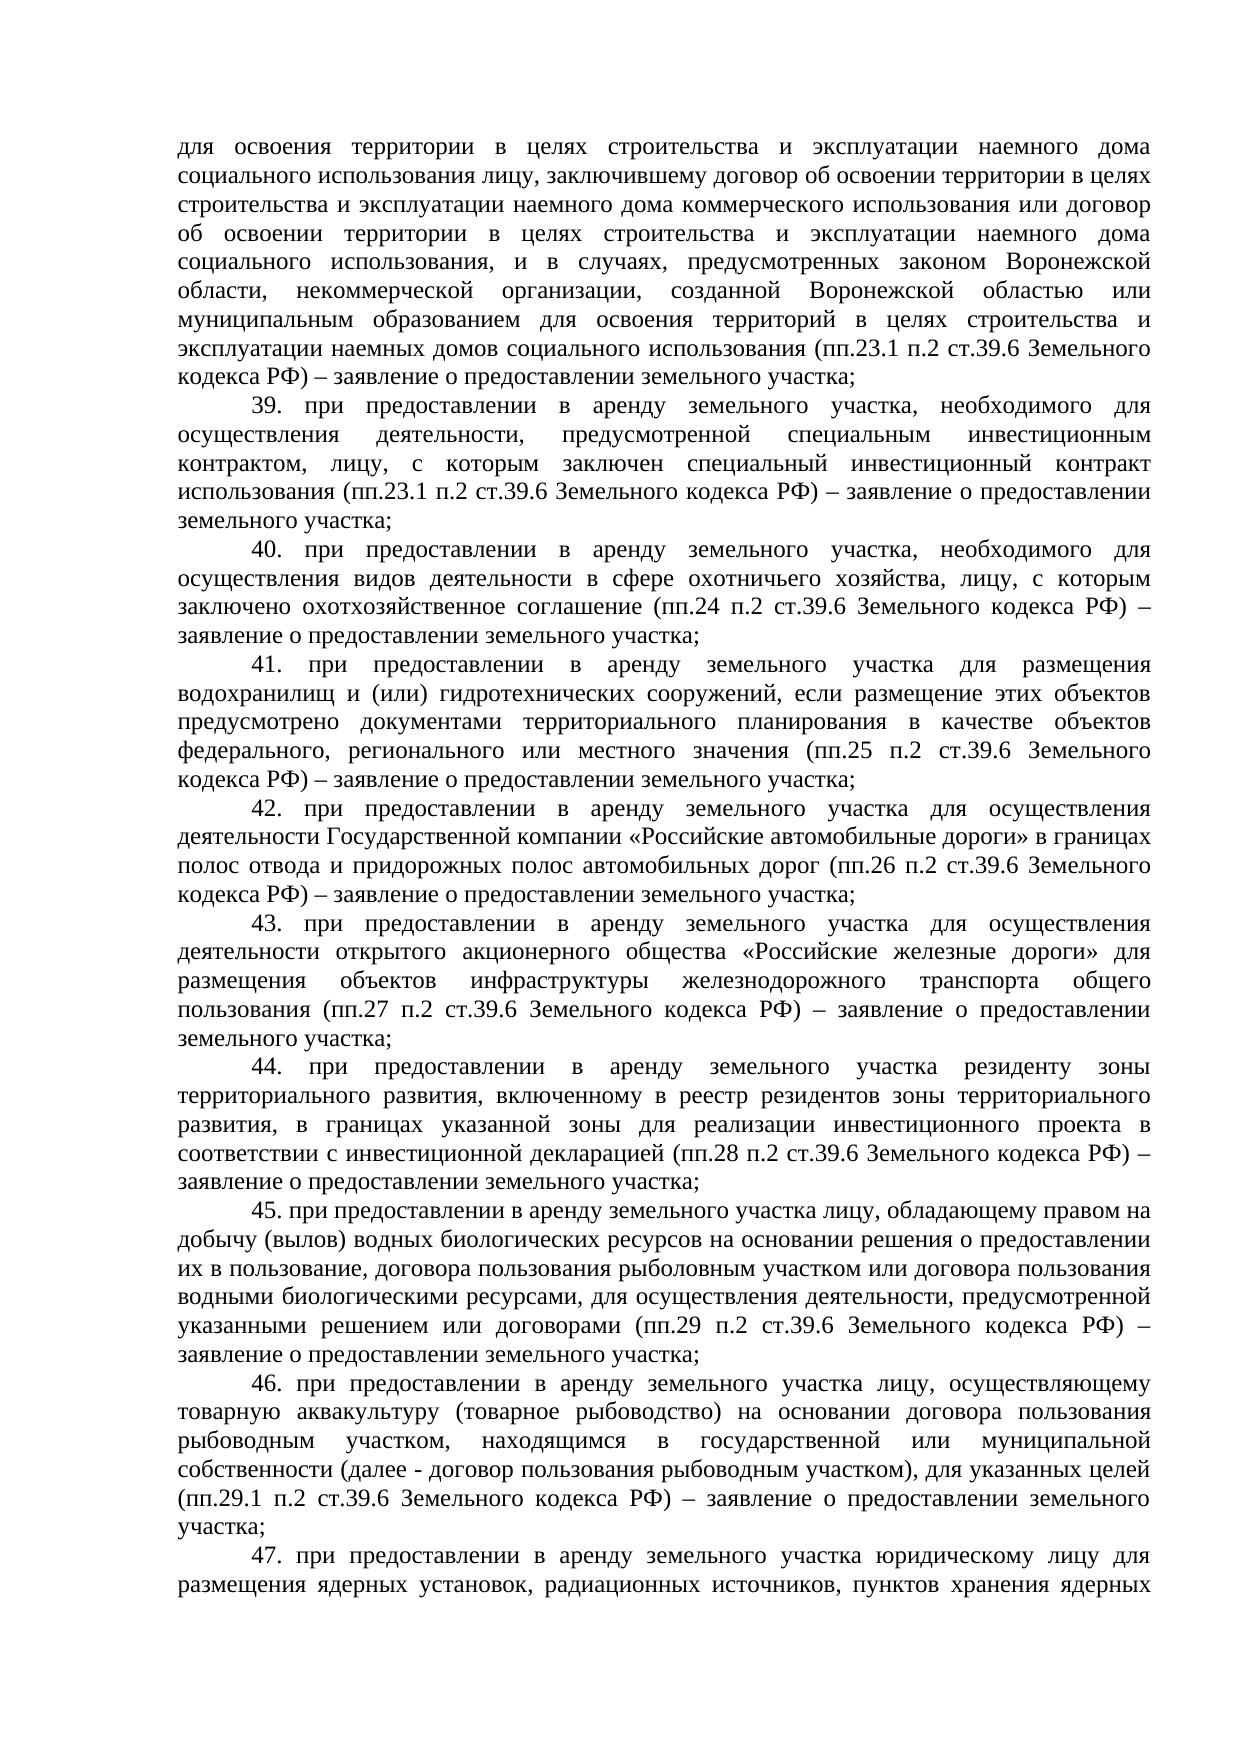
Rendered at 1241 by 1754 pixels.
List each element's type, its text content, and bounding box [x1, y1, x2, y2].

text 40. при предоставлении в аренду земельного участка, необходимого для осуществления видов деятельности в сфере охотничьего хозяйства, лицу, с которым заключено охотхозяйственное соглашение (пп.24 п.2 ст.39.6 Земельного кодекса РФ) – заявление о предоставлении земельного участка; [177, 534, 1152, 649]
text 45. при предоставлении в аренду земельного участка лицу, обладающему правом на добычу (вылов) водных биологических ресурсов на основании решения о предоставлении их в пользование, договора пользования рыболовным участком или договора пользования водными биологическими ресурсами, для осуществления деятельности, предусмотренной указанными решением или договорами (пп.29 п.2 ст.39.6 Земельного кодекса РФ) – заявление о предоставлении земельного участка; [177, 1195, 1152, 1368]
text 43. при предоставлении в аренду земельного участка для осуществления деятельности открытого акционерного общества «Российские железные дороги» для размещения объектов инфраструктуры железнодорожного транспорта общего пользования (пп.27 п.2 ст.39.6 Земельного кодекса РФ) – заявление о предоставлении земельного участка; [177, 908, 1152, 1051]
text 46. при предоставлении в аренду земельного участка лицу, осуществляющему товарную аквакультуру (товарное рыбоводство) на основании договора пользования рыбоводным участком, находящимся в государственной или муниципальной собственности (далее - договор пользования рыбоводным участком), для указанных целей (пп.29.1 п.2 ст.39.6 Земельного кодекса РФ) – заявление о предоставлении земельного участка; [177, 1368, 1152, 1540]
text 42. при предоставлении в аренду земельного участка для осуществления деятельности Государственной компании «Российские автомобильные дороги» в границах полос отвода и придорожных полос автомобильных дорог (пп.26 п.2 ст.39.6 Земельного кодекса РФ) – заявление о предоставлении земельного участка; [177, 793, 1152, 908]
text 44. при предоставлении в аренду земельного участка резиденту зоны территориального развития, включенному в реестр резидентов зоны территориального развития, в границах указанной зоны для реализации инвестиционного проекта в соответствии с инвестиционной декларацией (пп.28 п.2 ст.39.6 Земельного кодекса РФ) – заявление о предоставлении земельного участка; [177, 1051, 1152, 1195]
text 39. при предоставлении в аренду земельного участка, необходимого для осуществления деятельности, предусмотренной специальным инвестиционным контрактом, лицу, с которым заключен специальный инвестиционный контракт использования (пп.23.1 п.2 ст.39.6 Земельного кодекса РФ) – заявление о предоставлении земельного участка; [177, 390, 1152, 534]
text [177, 131, 1152, 390]
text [177, 1540, 1152, 1598]
text 41. при предоставлении в аренду земельного участка для размещения водохранилищ и (или) гидротехнических сооружений, если размещение этих объектов предусмотрено документами территориального планирования в качестве объектов федерального, регионального или местного значения (пп.25 п.2 ст.39.6 Земельного кодекса РФ) – заявление о предоставлении земельного участка; [177, 649, 1152, 793]
